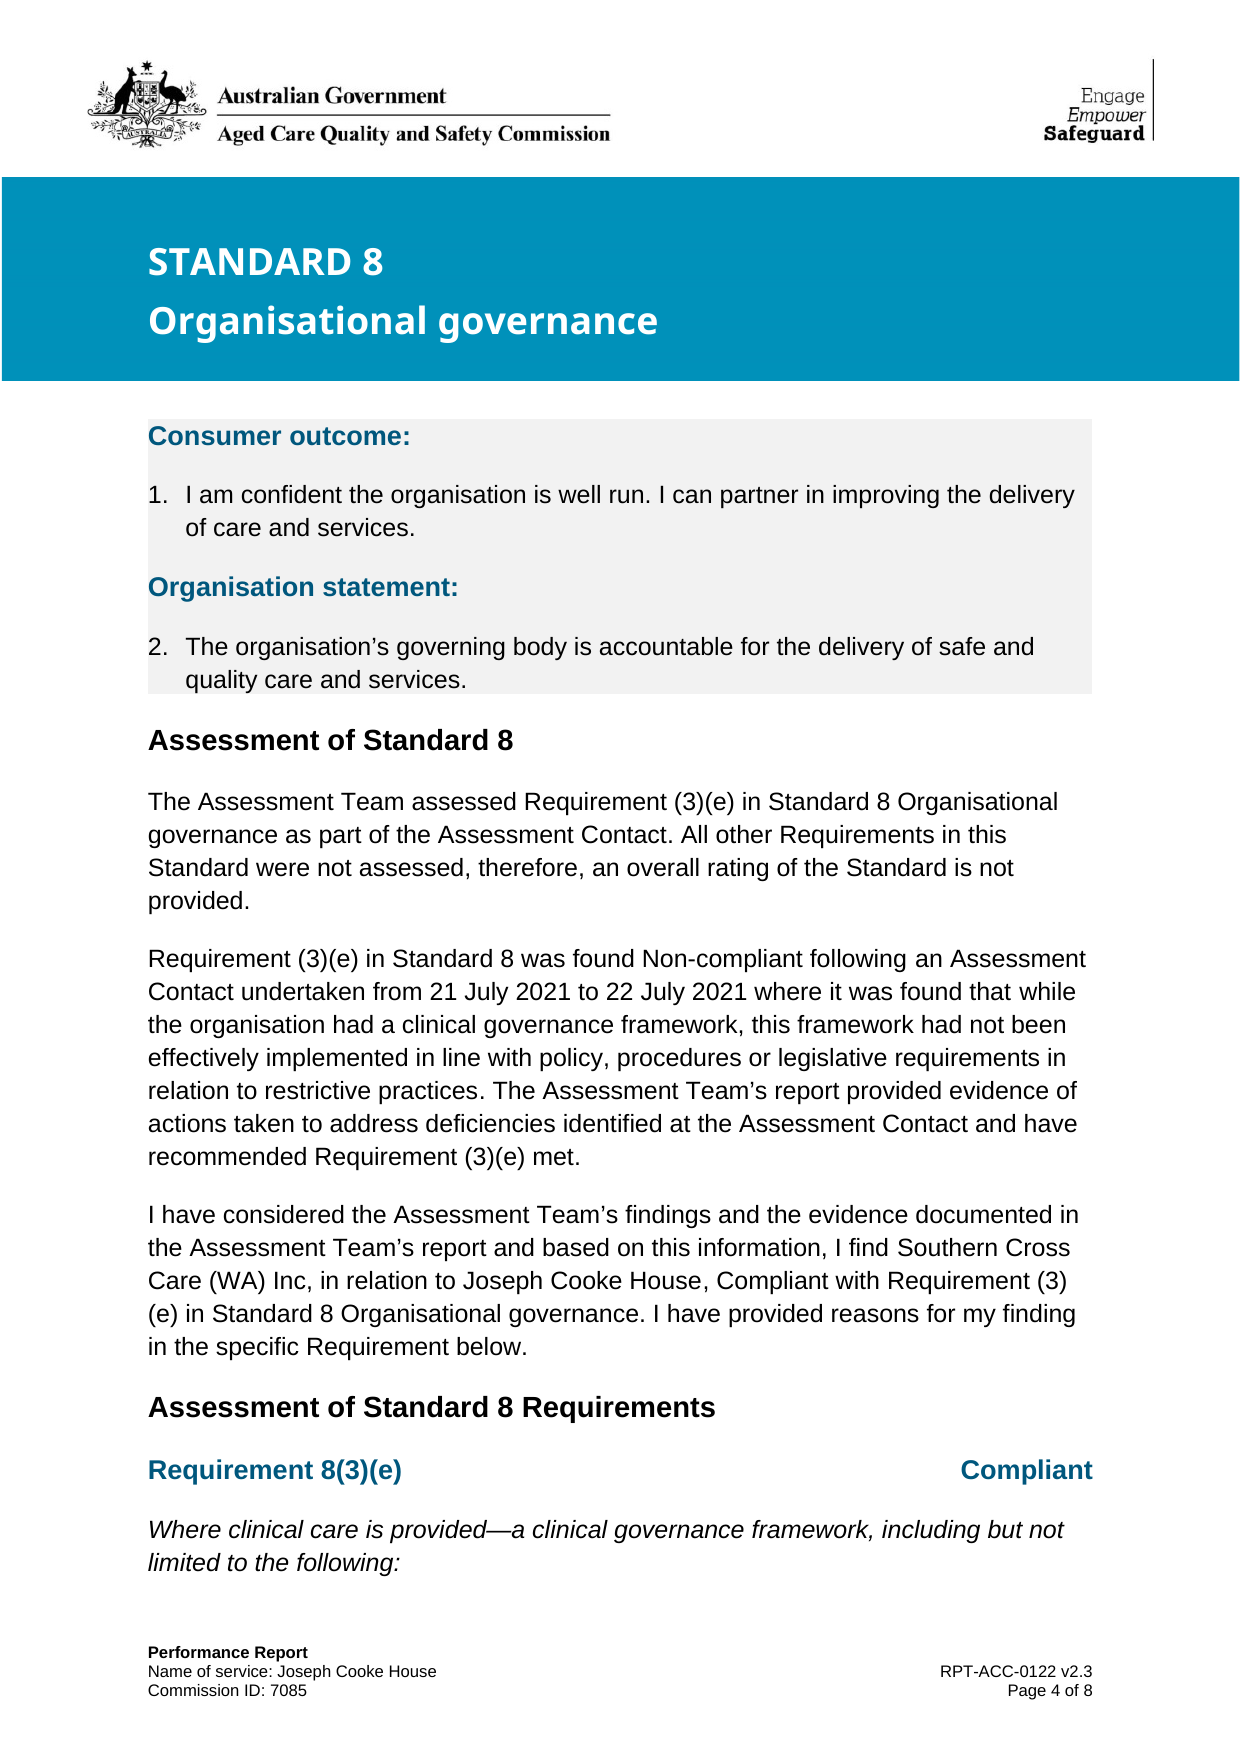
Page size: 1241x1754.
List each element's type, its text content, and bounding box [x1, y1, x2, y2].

subtitle Assessment of Standard 8 [148, 723, 1092, 757]
subtitle Consumer outcome: [148, 419, 1092, 451]
text Assessment of Standard 8 Requirements [148, 1390, 1092, 1424]
subtitle STANDARD 8 Organisational governance [148, 236, 1092, 345]
picture [1, 0, 1241, 169]
text Requirement (3)(e) in Standard 8 was found Non-compliant following an Assessment Contact undertaken from 21 July 2021 to 22 July 2021 where it was found that while the organisation had a clinical governance framework, this framework had not been effectively implemented in line with policy, procedures or legislative requirements in relation to restrictive practices. The Assessment Team’s report provided evidence of actions taken to address deficiencies identified at the Assessment Contact and have recommended Requirement (3)(e) met. [148, 944, 1092, 1171]
text The Assessment Team assessed Requirement (3)(e) in Standard 8 Organisational governance as part of the Assessment Contact. All other Requirements in this Standard were not assessed, therefore, an overall rating of the Standard is not provided. [148, 787, 1092, 915]
text Requirement 8(3)(e) Compliant [148, 1454, 1092, 1485]
list The organisation’s governing body is accountable for the delivery of safe and quality care and services. [148, 632, 1092, 694]
subtitle Organisation statement: [148, 571, 1092, 603]
text I have considered the Assessment Team’s findings and the evidence documented in the Assessment Team’s report and based on this information, I find Southern Cross Care (WA) Inc, in relation to Joseph Cooke House, Compliant with Requirement (3)(e) in Standard 8 Organisational governance. I have provided reasons for my finding in the specific Requirement below. [148, 1200, 1092, 1361]
list I am confident the organisation is well run. I can partner in improving the delivery of care and services. [148, 480, 1092, 542]
text Where clinical care is provided—a clinical governance framework, including but not limited to the following: [148, 1515, 1092, 1577]
